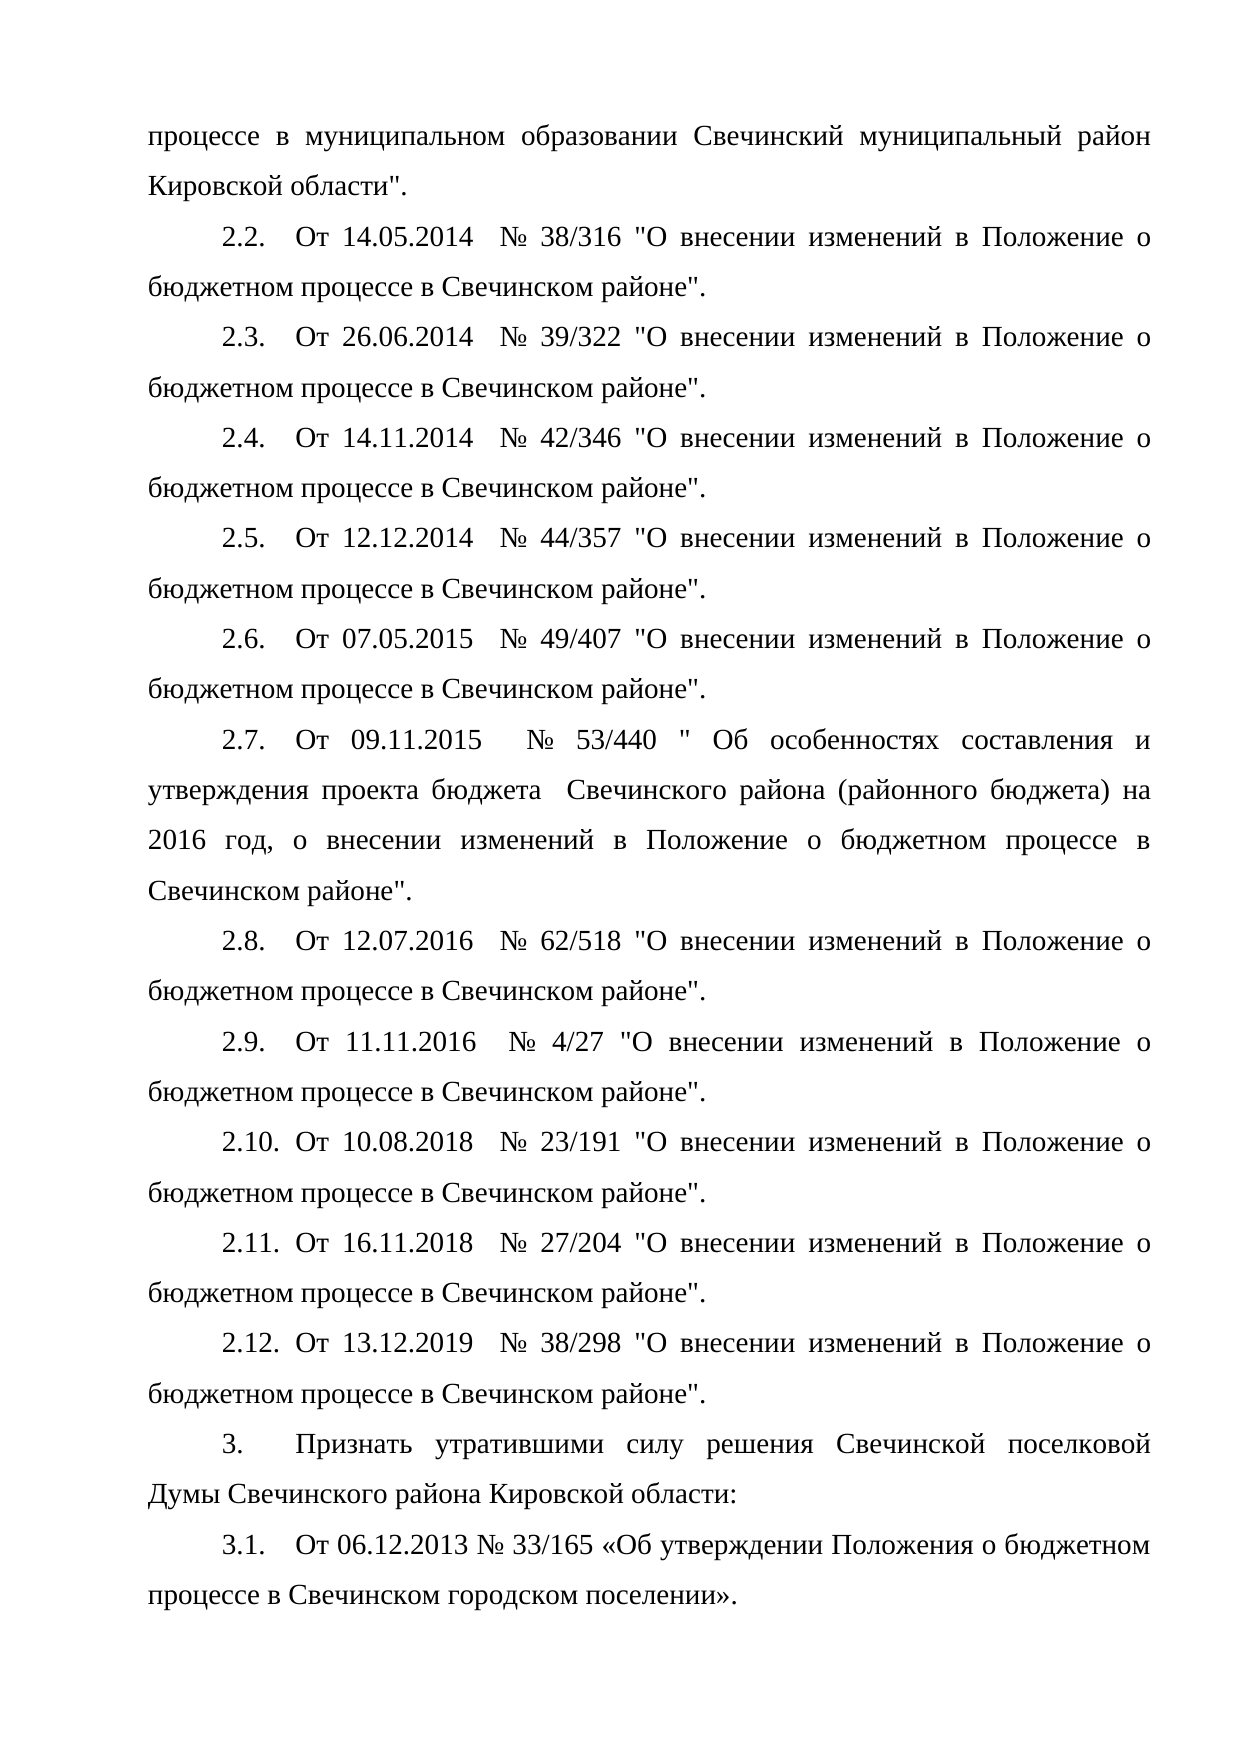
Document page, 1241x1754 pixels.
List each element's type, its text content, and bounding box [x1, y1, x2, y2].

list От 11.11.2016 № 4/27 "О внесении изменений в Положение о бюджетном процессе в Свечинском районе". [148, 1024, 1152, 1108]
list От 16.11.2018 № 27/204 "О внесении изменений в Положение о бюджетном процессе в Свечинском районе". [148, 1225, 1152, 1309]
list От 12.07.2016 № 62/518 "О внесении изменений в Положение о бюджетном процессе в Свечинском районе". [148, 923, 1152, 1007]
title От 06.12.2013 № 33/165 «Об утверждении Положения о бюджетном процессе в Свечинском городском поселении». [148, 1527, 1152, 1611]
list От 09.11.2015 № 53/440 " Об особенностях составления и утверждения проекта бюджета Свечинского района (районного бюджета) на 2016 год, о внесении изменений в Положение о бюджетном процессе в Свечинском районе". [148, 722, 1152, 906]
list От 10.08.2018 № 23/191 "О внесении изменений в Положение о бюджетном процессе в Свечинском районе". [148, 1124, 1152, 1208]
list Признать утратившими силу решения Свечинской поселковой Думы Свечинского района Кировской области: [148, 1426, 1152, 1510]
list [148, 118, 1152, 202]
list От 14.05.2014 № 38/316 "О внесении изменений в Положение о бюджетном процессе в Свечинском районе". [148, 219, 1152, 303]
list От 14.11.2014 № 42/346 "О внесении изменений в Положение о бюджетном процессе в Свечинском районе". [148, 420, 1152, 504]
list От 26.06.2014 № 39/322 "О внесении изменений в Положение о бюджетном процессе в Свечинском районе". [148, 319, 1152, 403]
list От 13.12.2019 № 38/298 "О внесении изменений в Положение о бюджетном процессе в Свечинском районе". [148, 1326, 1152, 1409]
list От 07.05.2015 № 49/407 "О внесении изменений в Положение о бюджетном процессе в Свечинском районе". [148, 621, 1152, 705]
list От 12.12.2014 № 44/357 "О внесении изменений в Положение о бюджетном процессе в Свечинском районе". [148, 521, 1152, 604]
